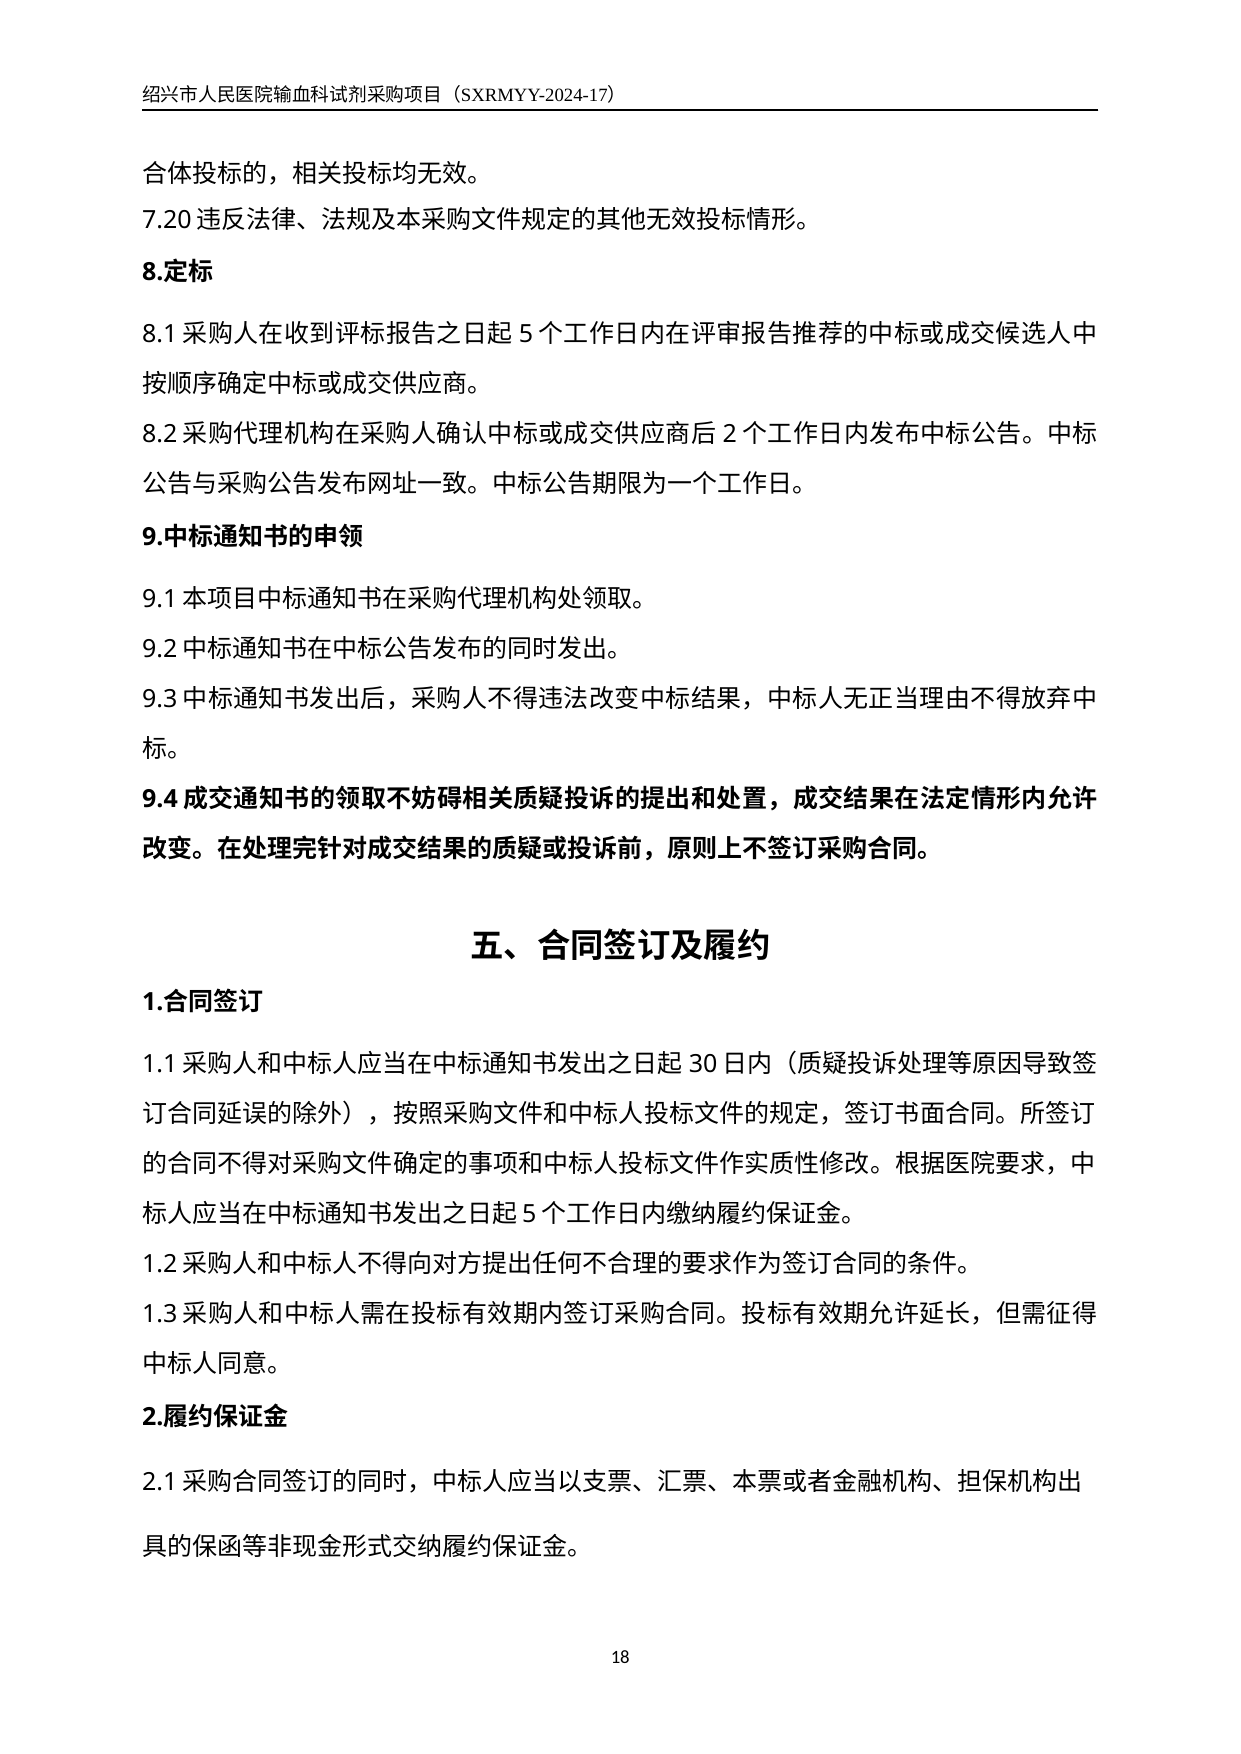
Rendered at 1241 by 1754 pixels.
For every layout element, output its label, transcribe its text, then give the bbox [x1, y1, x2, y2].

text 9.4成交通知书的领取不妨碍相关质疑投诉的提出和处置，成交结果在法定情形内允许改变。在处理完针对成交结果的质疑或投诉前，原则上不签订采购合同。 [142, 767, 1098, 867]
text 9.3中标通知书发出后，采购人不得违法改变中标结果，中标人无正当理由不得放弃中标。 [142, 667, 1098, 767]
text 8.2采购代理机构在采购人确认中标或成交供应商后2个工作日内发布中标公告。中标公告与采购公告发布网址一致。中标公告期限为一个工作日。 [142, 402, 1098, 502]
text 9.2中标通知书在中标公告发布的同时发出。 [142, 617, 1098, 667]
text 1.1采购人和中标人应当在中标通知书发出之日起30日内（质疑投诉处理等原因导致签订合同延误的除外），按照采购文件和中标人投标文件的规定，签订书面合同。所签订的合同不得对采购文件确定的事项和中标人投标文件作实质性修改。根据医院要求，中标人应当在中标通知书发出之日起5个工作日内缴纳履约保证金。 [142, 1032, 1098, 1232]
text 9.1本项目中标通知书在采购代理机构处领取。 [142, 567, 1098, 617]
text 1.2采购人和中标人不得向对方提出任何不合理的要求作为签订合同的条件。 [142, 1232, 1098, 1282]
text 8.定标 [142, 237, 1098, 302]
text 1.合同签订 [142, 967, 1098, 1032]
text 2.履约保证金 [142, 1382, 1098, 1447]
text 7.20违反法律、法规及本采购文件规定的其他无效投标情形。 [142, 192, 1098, 237]
text 2.1采购合同签订的同时，中标人应当以支票、汇票、本票或者金融机构、担保机构出具的保函等非现金形式交纳履约保证金。 [142, 1447, 1098, 1577]
text 1.3采购人和中标人需在投标有效期内签订采购合同。投标有效期允许延长，但需征得中标人同意。 [142, 1282, 1098, 1382]
text 8.1采购人在收到评标报告之日起5个工作日内在评审报告推荐的中标或成交候选人中按顺序确定中标或成交供应商。 [142, 302, 1098, 402]
text 五、合同签订及履约 [142, 917, 1098, 967]
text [142, 146, 1098, 192]
text 9.中标通知书的申领 [142, 502, 1098, 567]
